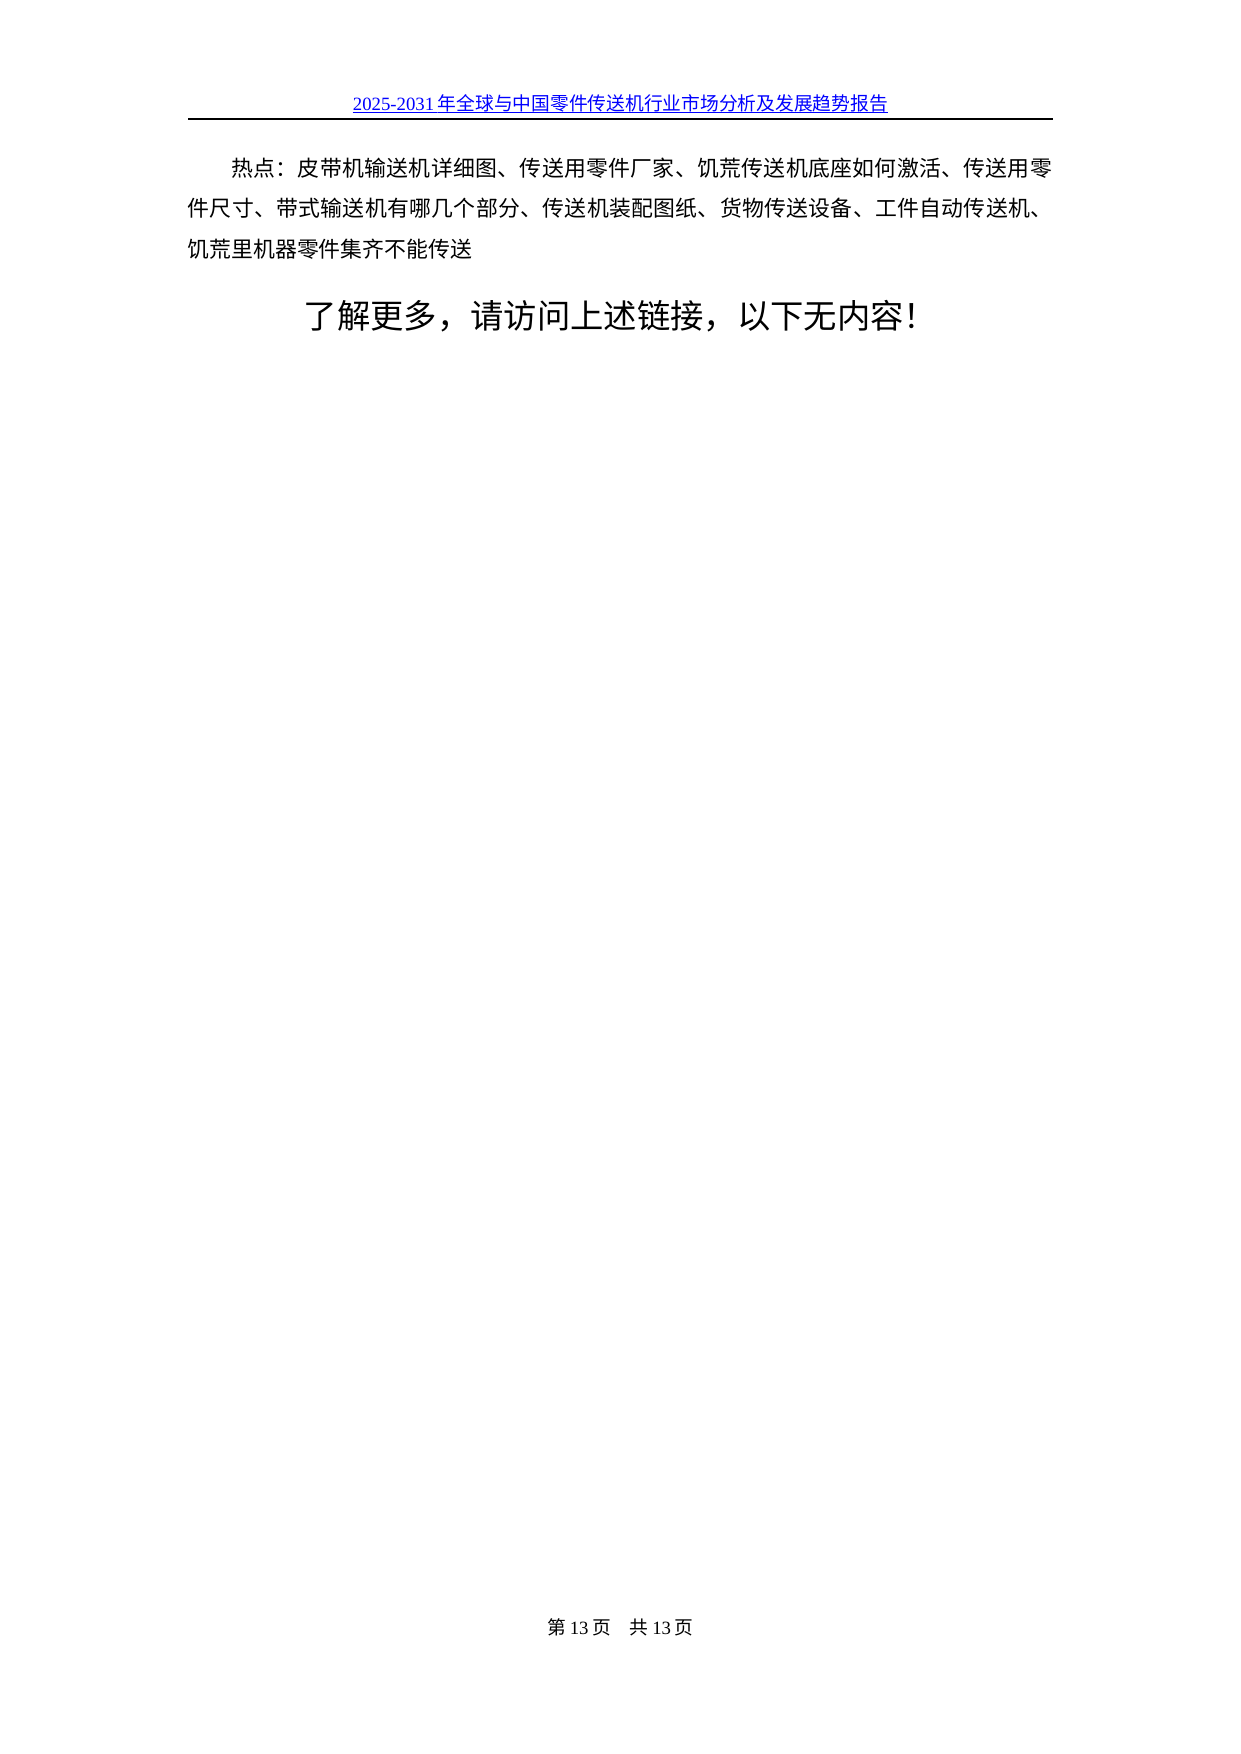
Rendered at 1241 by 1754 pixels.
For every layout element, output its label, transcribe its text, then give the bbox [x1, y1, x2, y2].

text 热点：皮带机输送机详细图、传送用零件厂家、饥荒传送机底座如何激活、传送用零件尺寸、带式输送机有哪几个部分、传送机装配图纸、货物传送设备、工件自动传送机、饥荒里机器零件集齐不能传送 [187, 150, 1053, 264]
title 了解更多，请访问上述链接，以下无内容！ [187, 282, 1053, 347]
